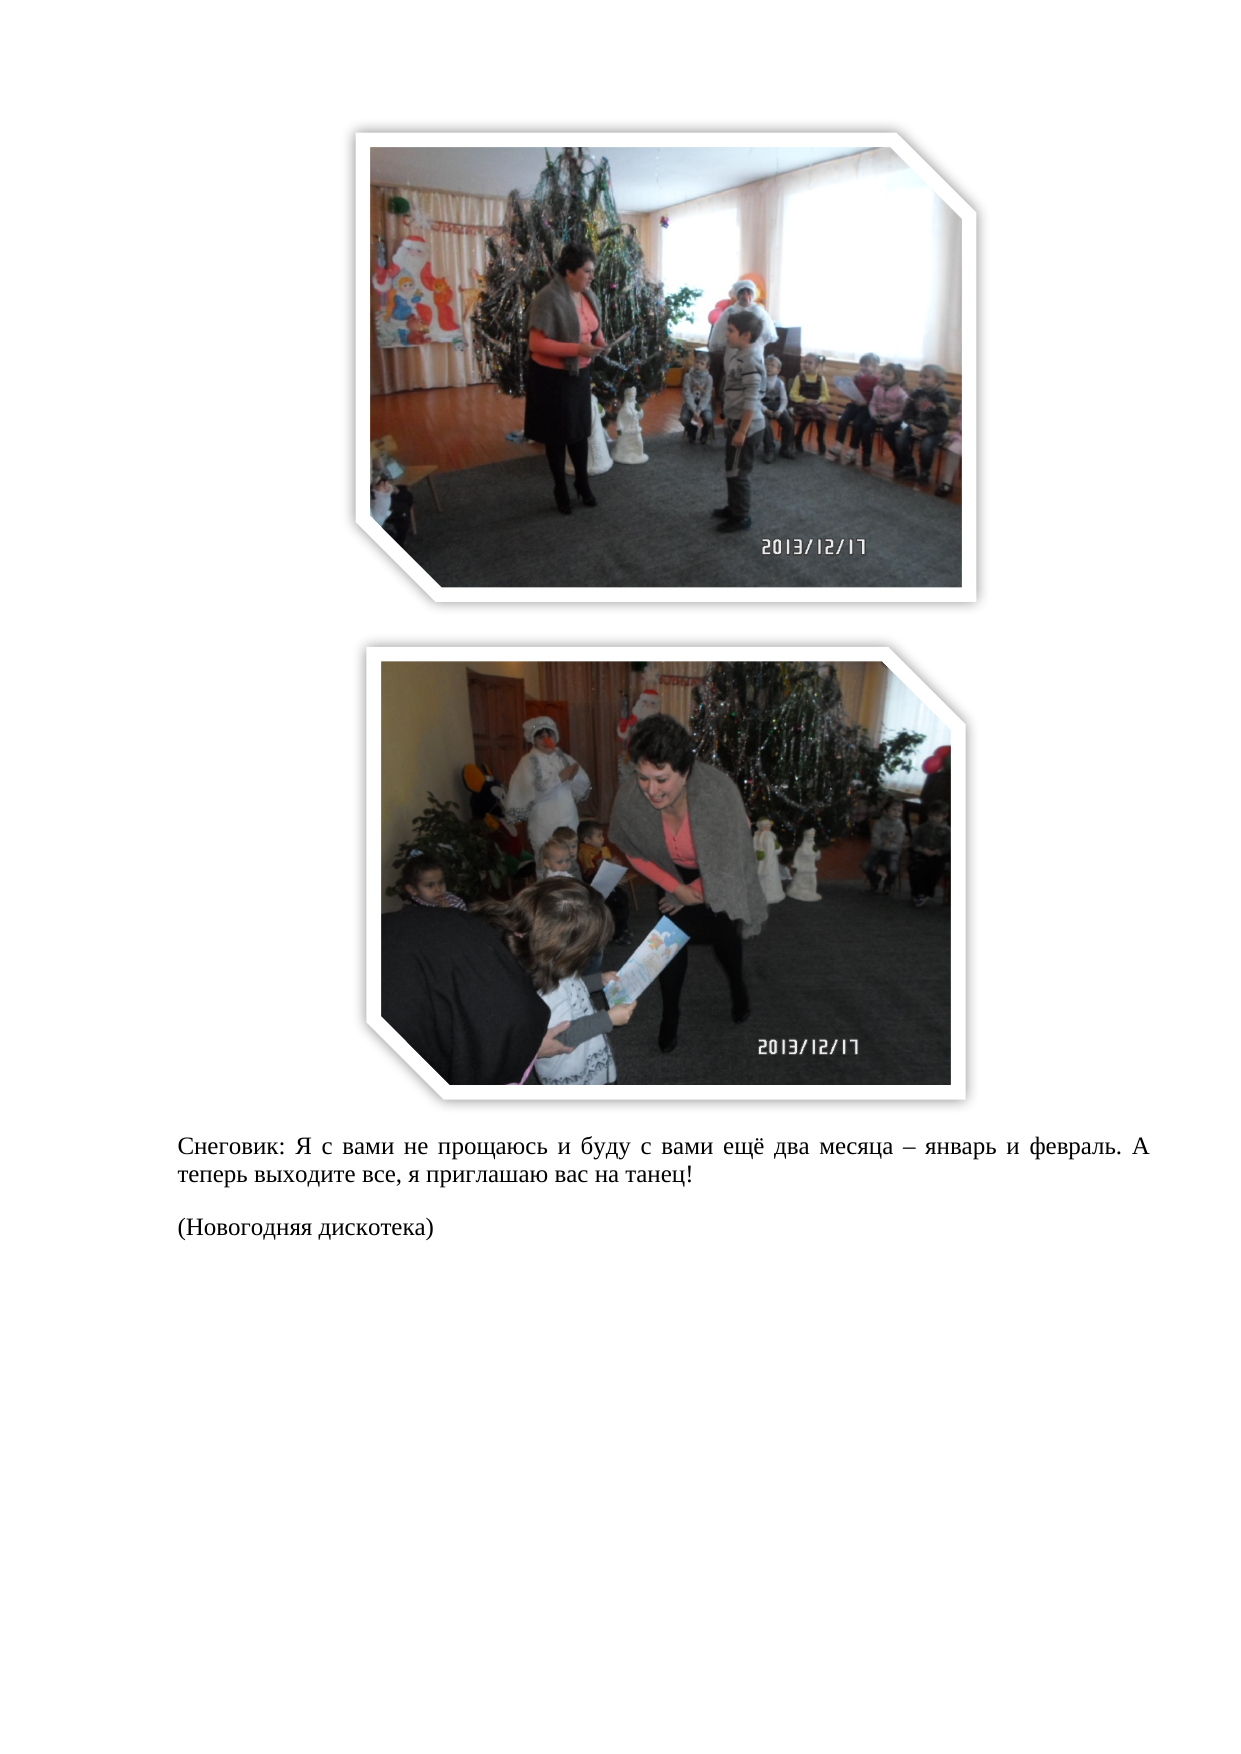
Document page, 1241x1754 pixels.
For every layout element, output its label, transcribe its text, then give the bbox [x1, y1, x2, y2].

picture [371, 148, 961, 587]
text Снеговик: Я с вами не прощаюсь и буду с вами ещё два месяца – январь и февраль. А теперь выходите все, я приглашаю вас на танец! [177, 1131, 1152, 1188]
text (Новогодняя дискотека) [177, 1212, 1152, 1241]
picture [382, 662, 950, 1085]
